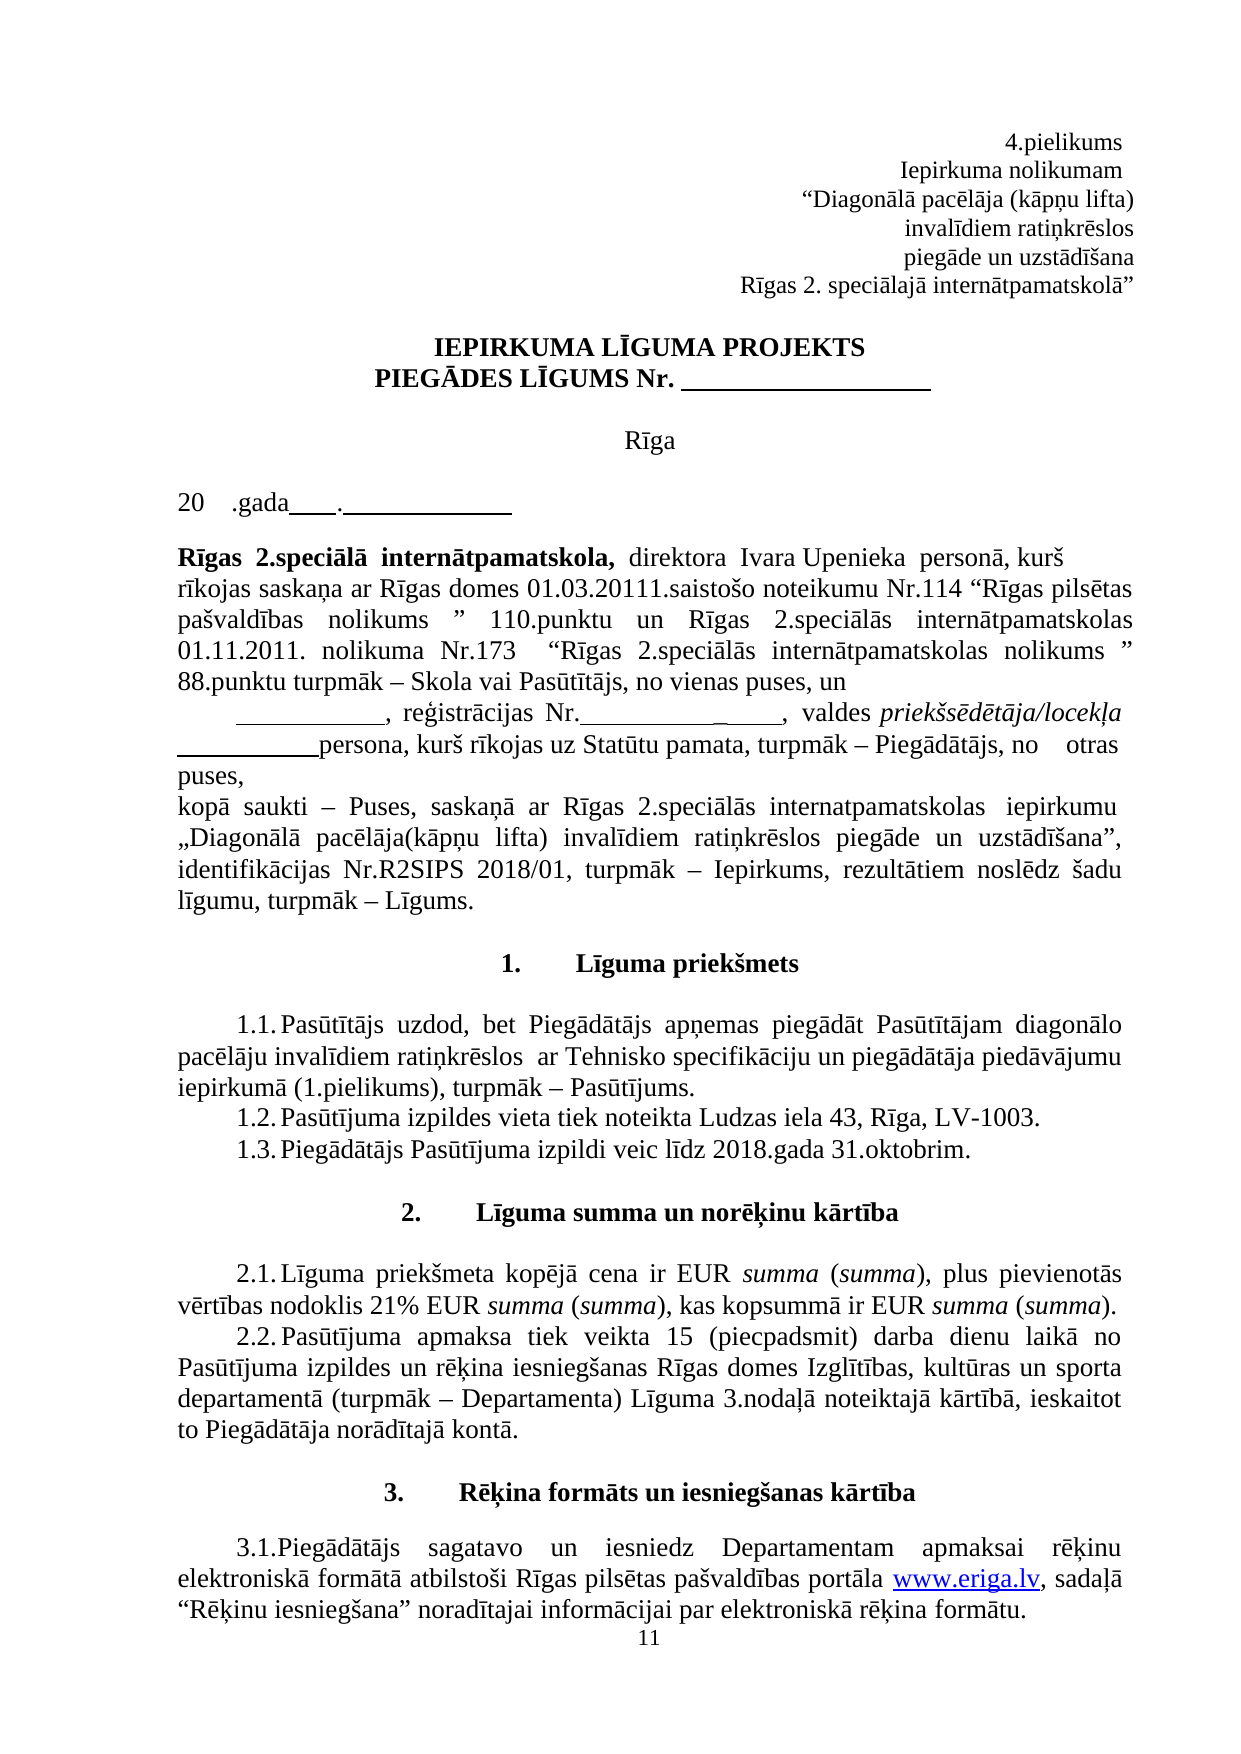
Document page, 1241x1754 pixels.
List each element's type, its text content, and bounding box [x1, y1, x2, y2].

text „Diagonālā pacēlāja(kāpņu lifta) invalīdiem ratiņkrēslos piegāde un uzstādīšana”, identifikācijas Nr.R2SIPS 2018/01, turpmāk – Iepirkums, rezultātiem noslēdz šadu līgumu, turpmāk – Līgums. [177, 822, 1122, 915]
text 20 .gada . [177, 486, 1134, 517]
list pielikums Iepirkuma nolikumam [900, 127, 1123, 184]
list Pasūtījuma izpildes vieta tiek noteikta Ludzas iela 43, Rīga, LV-1003. [236, 1102, 1134, 1133]
list Pasūtījuma apmaksa tiek veikta 15 (piecpadsmit) darba dienu laikā no Pasūtījuma izpildes un rēķina iesniegšanas Rīgas domes Izglītības, kultūras un sporta departamentā (turpmāk – Departamenta) Līguma 3.nodaļā noteiktajā kārtībā, ieskaitot to Piegādātāja norādītajā kontā. [177, 1320, 1123, 1444]
subtitle Rēķina formāts un iesniegšanas kārtība [383, 1476, 1134, 1507]
text Rīgas 2.speciālā internātpamatskola, direktora Ivara Upenieka personā, kurš [177, 542, 1134, 573]
list Piegādātājs sagatavo un iesniedz Departamentam apmaksai rēķinu elektroniskā formātā atbilstoši Rīgas pilsētas pašvaldības portāla www.eriga.lv, sadaļā “Rēķinu iesniegšana” noradītajai informācijai par elektroniskā rēķina formātu. [177, 1531, 1122, 1624]
text piegāde un uzstādīšana [713, 242, 1134, 271]
list Pasūtītājs uzdod, bet Piegādātājs apņemas piegādāt Pasūtītājam diagonālo pacēlāju invalīdiem ratiņkrēslos ar Tehnisko specifikāciju un piegādātāja piedāvājumu iepirkumā (1.pielikums), turpmāk – Pasūtījums. [177, 1008, 1123, 1102]
text , reģistrācijas Nr. _ , valdes priekšsēdētāja/locekļa [236, 697, 1134, 728]
text puses, [177, 759, 1134, 790]
text persona, kurš rīkojas uz Statūtu pamata, turpmāk – Piegādātājs, no otras [177, 728, 1134, 759]
subtitle Līguma summa un norēķinu kārtība [401, 1196, 1134, 1227]
text kopā saukti – Puses, saskaņā ar Rīgas 2.speciālās internatpamatskolas iepirkumu [177, 790, 1134, 821]
list Piegādātājs Pasūtījuma izpildi veic līdz 2018.gada 31.oktobrim. [236, 1133, 1134, 1164]
text Rīga [622, 424, 677, 455]
text “Diagonālā pacēlāja (kāpņu lifta) [713, 184, 1134, 213]
text rīkojas saskaņa ar Rīgas domes 01.03.20111.saistošo noteikumu Nr.114 “Rīgas pilsētas pašvaldības nolikums ” 110.punktu un Rīgas 2.speciālās internātpamatskolas 01.11.2011. nolikuma Nr.173 “Rīgas 2.speciālās internātpamatskolas nolikums ” 88.punktu turpmāk – Skola vai Pasūtītājs, no vienas puses, un [177, 573, 1134, 697]
subtitle IEPIRKUMA LĪGUMA PROJEKTS PIEGĀDES LĪGUMS Nr. [374, 331, 931, 393]
text Rīgas 2. speciālajā internātpamatskolā” [713, 271, 1134, 299]
subtitle Līguma priekšmets [501, 947, 1134, 978]
text invalīdiem ratiņkrēslos [713, 213, 1134, 242]
list Līguma priekšmeta kopējā cena ir EUR summa (summa), plus pievienotās vērtības nodoklis 21% EUR summa (summa), kas kopsummā ir EUR summa (summa). [177, 1258, 1122, 1320]
